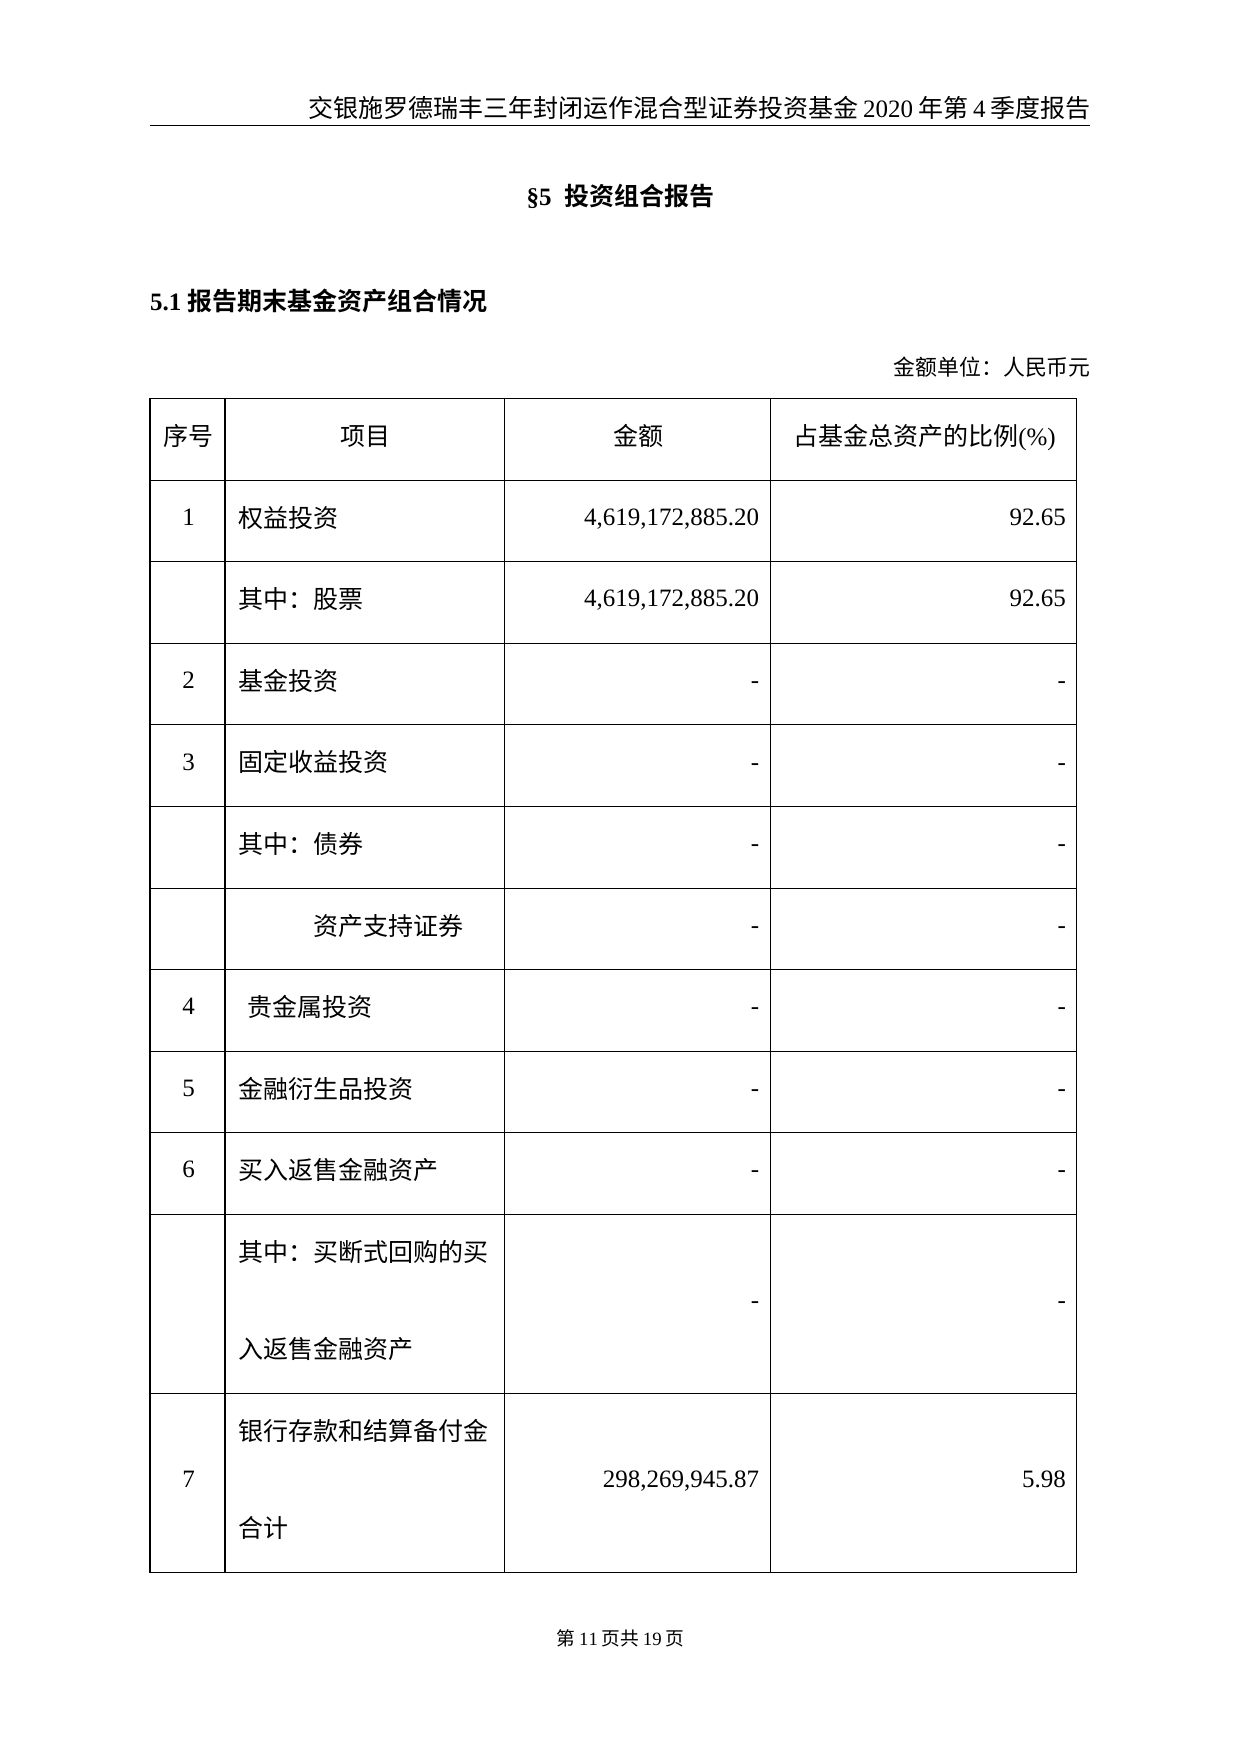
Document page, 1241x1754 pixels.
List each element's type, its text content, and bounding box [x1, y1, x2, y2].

text 5.1 报告期末基金资产组合情况 [150, 267, 1090, 332]
table_header 项目 [226, 399, 504, 480]
table_cell 资产支持证券 [226, 889, 504, 969]
table_cell 4,619,172,885.20 [505, 562, 770, 643]
table_cell 92.65 [771, 481, 1076, 561]
table_cell 固定收益投资 [226, 725, 504, 806]
table_cell 6 [151, 1133, 224, 1214]
table_cell 贵金属投资 [226, 970, 504, 1051]
table_header 序号 [151, 399, 224, 480]
table_header 占基金总资产的比例(%) [771, 399, 1076, 480]
table_cell 金融衍生品投资 [226, 1052, 504, 1132]
table_cell - [771, 1215, 1076, 1393]
table_cell 298,269,945.87 [505, 1394, 770, 1572]
table_cell 3 [151, 725, 224, 806]
table_cell [151, 807, 224, 887]
table_cell 4 [151, 970, 224, 1051]
table_cell 买入返售金融资产 [226, 1133, 504, 1214]
table_cell - [771, 644, 1076, 724]
table_cell [151, 889, 224, 969]
table_cell - [505, 1052, 770, 1132]
table_cell - [505, 889, 770, 969]
table_cell 5 [151, 1052, 224, 1132]
table_cell - [505, 807, 770, 887]
table_cell [151, 1215, 224, 1393]
table_cell 4,619,172,885.20 [505, 481, 770, 561]
table_cell - [771, 1133, 1076, 1214]
table_cell 其中：债券 [226, 807, 504, 887]
table_cell 92.65 [771, 562, 1076, 643]
table_cell - [771, 725, 1076, 806]
table_cell - [505, 1133, 770, 1214]
table_cell - [771, 889, 1076, 969]
table_cell - [771, 807, 1076, 887]
table_cell 5.98 [771, 1394, 1076, 1572]
table_cell - [505, 970, 770, 1051]
table_cell [151, 562, 224, 643]
table_cell - [505, 644, 770, 724]
table_cell 银行存款和结算备付金合计 [226, 1394, 504, 1572]
table_header 金额 [505, 399, 770, 480]
table_cell - [771, 970, 1076, 1051]
table_cell 权益投资 [226, 481, 504, 561]
table_cell 7 [151, 1394, 224, 1572]
table_cell 基金投资 [226, 644, 504, 724]
table_cell 其中：股票 [226, 562, 504, 643]
table_cell - [771, 1052, 1076, 1132]
subtitle §5 投资组合报告 [150, 162, 1090, 227]
table_cell - [505, 1215, 770, 1393]
table_cell - [505, 725, 770, 806]
text 金额单位：人民币元 [150, 350, 1090, 382]
table_cell 1 [151, 481, 224, 561]
table_cell 2 [151, 644, 224, 724]
table_cell 其中：买断式回购的买入返售金融资产 [226, 1215, 504, 1393]
